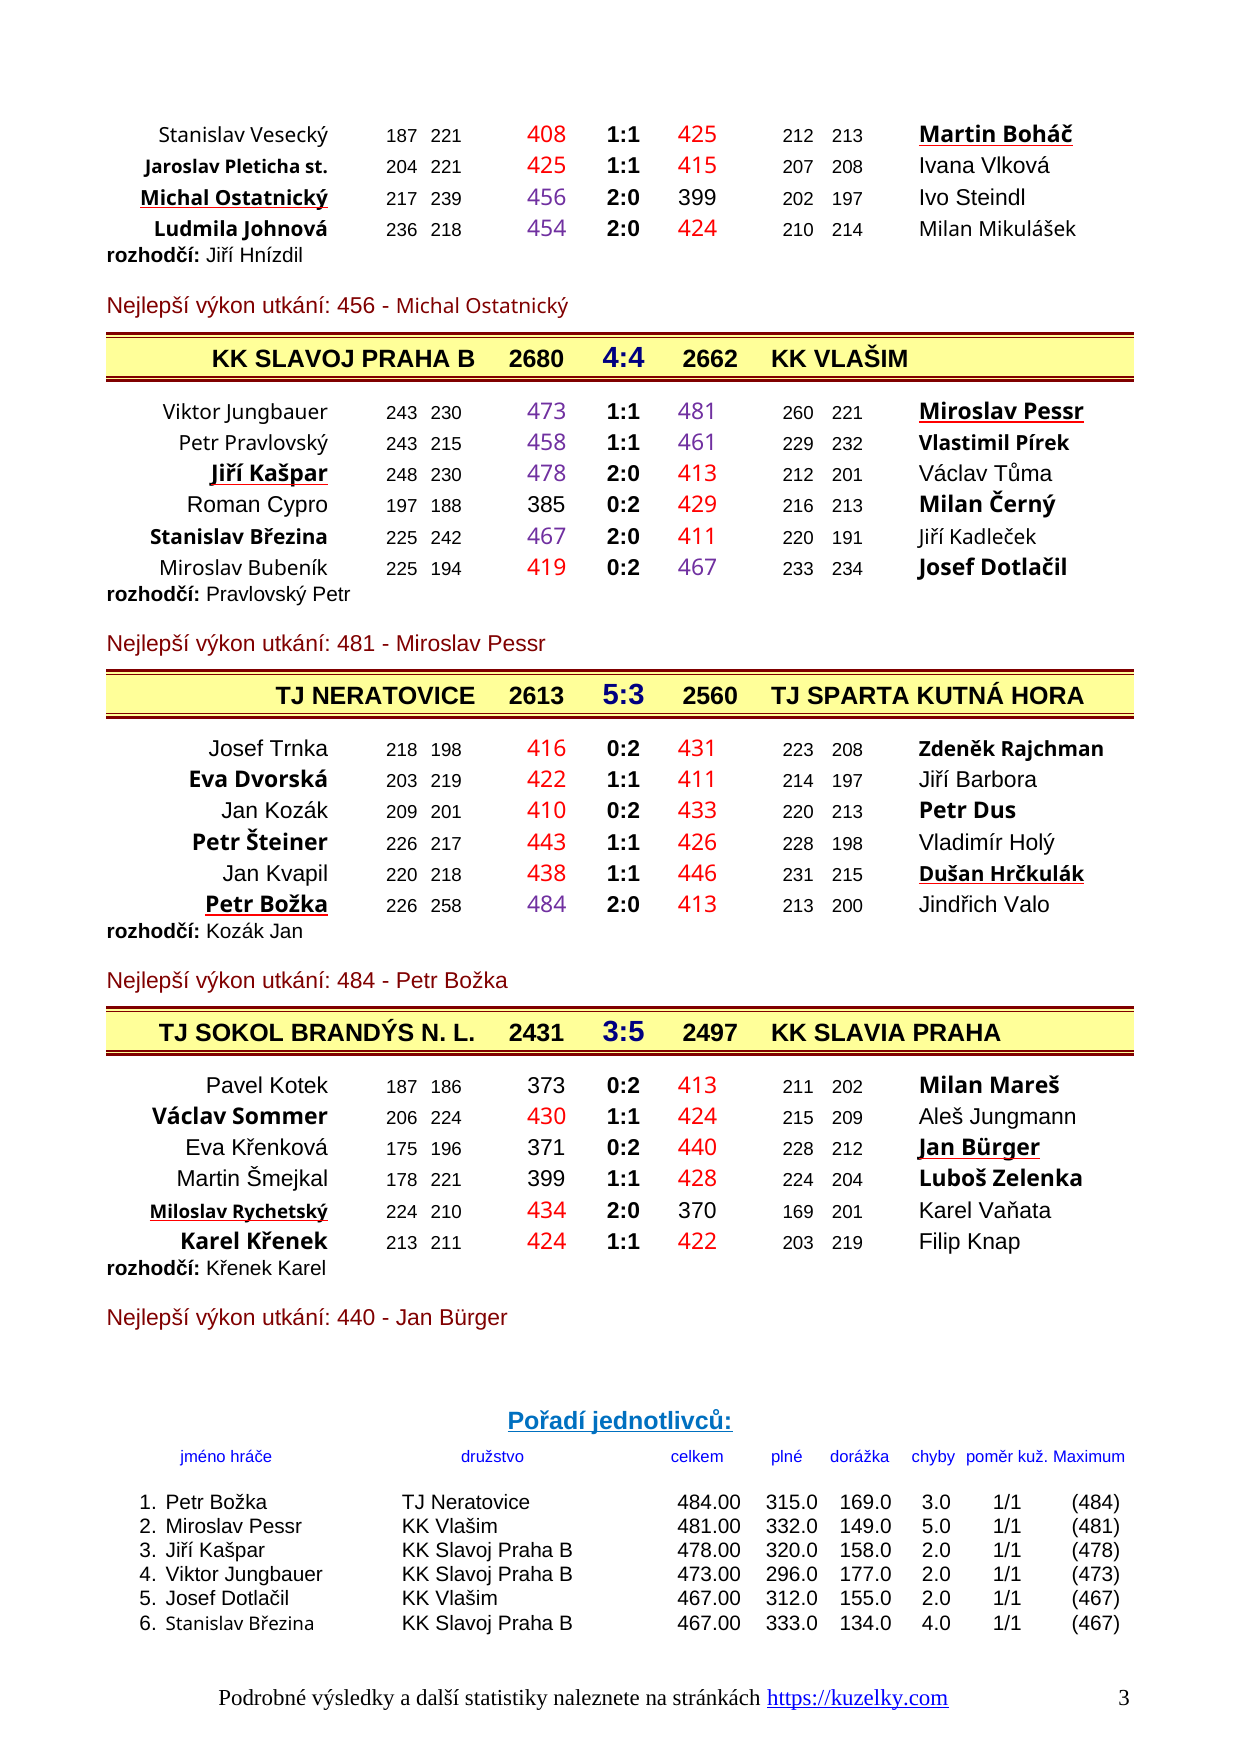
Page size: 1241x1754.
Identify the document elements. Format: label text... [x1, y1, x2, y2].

text Miroslav Bubeník 225 194 419 0:2 467 233 234 Josef Dotlačil [106, 551, 1134, 582]
text rozhodčí: Křenek Karel [106, 1256, 1134, 1280]
text KK Slavoj Praha B 2680 4:4 2662 KK Vlašim [106, 338, 1134, 376]
text 1. Petr Božka TJ Neratovice 484.00 315.0 169.0 3.0 1/1 (484) [106, 1490, 1134, 1514]
text Jaroslav Pleticha st. 204 221 425 1:1 415 207 208 Ivana Vlková [106, 149, 1134, 181]
text Miloslav Rychetský 224 210 434 2:0 370 169 201 Karel Vaňata [106, 1194, 1134, 1225]
text Jan Kvapil 220 218 438 1:1 446 231 215 Dušan Hrčkulák [106, 857, 1134, 888]
text Nejlepší výkon utkání: 481 - Miroslav Pessr [106, 630, 1134, 656]
text rozhodčí: Jiří Hnízdil [106, 243, 1134, 267]
text Viktor Jungbauer 243 230 473 1:1 481 260 221 Miroslav Pessr [106, 395, 1134, 426]
text 5. Josef Dotlačil KK Vlašim 467.00 312.0 155.0 2.0 1/1 (467) [106, 1586, 1134, 1610]
text Pořadí jednotlivců: [94, 1406, 1145, 1434]
text Nejlepší výkon utkání: 440 - Jan Bürger [106, 1304, 1134, 1330]
text Eva Dvorská 203 219 422 1:1 411 214 197 Jiří Barbora [106, 763, 1134, 794]
text Ludmila Johnová 236 218 454 2:0 424 210 214 Milan Mikulášek [106, 212, 1134, 243]
text Eva Křenková 175 196 371 0:2 440 228 212 Jan Bürger [106, 1131, 1134, 1162]
text Pavel Kotek 187 186 373 0:2 413 211 202 Milan Mareš [106, 1069, 1134, 1100]
text Roman Cypro 197 188 385 0:2 429 216 213 Milan Černý [106, 488, 1134, 520]
text TJ Neratovice 2613 5:3 2560 TJ Sparta Kutná Hora [106, 675, 1134, 713]
text TJ Sokol Brandýs n. L. 2431 3:5 2497 KK Slavia Praha [106, 1012, 1134, 1050]
text 6. Stanislav Březina KK Slavoj Praha B 467.00 333.0 134.0 4.0 1/1 (467) [106, 1610, 1134, 1635]
text Stanislav Březina 225 242 467 2:0 411 220 191 Jiří Kadleček [106, 520, 1134, 551]
text 3. Jiří Kašpar KK Slavoj Praha B 478.00 320.0 158.0 2.0 1/1 (478) [106, 1538, 1134, 1562]
text rozhodčí: Kozák Jan [106, 919, 1134, 943]
text jméno hráče družstvo celkem plné dorážka chyby poměr kuž. Maximum [106, 1447, 1134, 1466]
text Michal Ostatnický 217 239 456 2:0 399 202 197 Ivo Steindl [106, 181, 1134, 212]
text Josef Trnka 218 198 416 0:2 431 223 208 Zdeněk Rajchman [106, 732, 1134, 763]
text 4. Viktor Jungbauer KK Slavoj Praha B 473.00 296.0 177.0 2.0 1/1 (473) [106, 1562, 1134, 1586]
text Nejlepší výkon utkání: 484 - Petr Božka [106, 967, 1134, 993]
text Martin Šmejkal 178 221 399 1:1 428 224 204 Luboš Zelenka [106, 1162, 1134, 1194]
text Stanislav Vesecký 187 221 408 1:1 425 212 213 Martin Boháč [106, 118, 1134, 149]
text Jiří Kašpar 248 230 478 2:0 413 212 201 Václav Tůma [106, 457, 1134, 488]
text Jan Kozák 209 201 410 0:2 433 220 213 Petr Dus [106, 794, 1134, 825]
text rozhodčí: Pravlovský Petr [106, 582, 1134, 606]
text Nejlepší výkon utkání: 456 - Michal Ostatnický [106, 291, 1134, 319]
text 2. Miroslav Pessr KK Vlašim 481.00 332.0 149.0 5.0 1/1 (481) [106, 1514, 1134, 1538]
text Petr Pravlovský 243 215 458 1:1 461 229 232 Vlastimil Pírek [106, 426, 1134, 457]
text Petr Božka 226 258 484 2:0 413 213 200 Jindřich Valo [106, 888, 1134, 919]
text Karel Křenek 213 211 424 1:1 422 203 219 Filip Knap [106, 1225, 1134, 1256]
text Petr Šteiner 226 217 443 1:1 426 228 198 Vladimír Holý [106, 825, 1134, 857]
text Václav Sommer 206 224 430 1:1 424 215 209 Aleš Jungmann [106, 1100, 1134, 1131]
